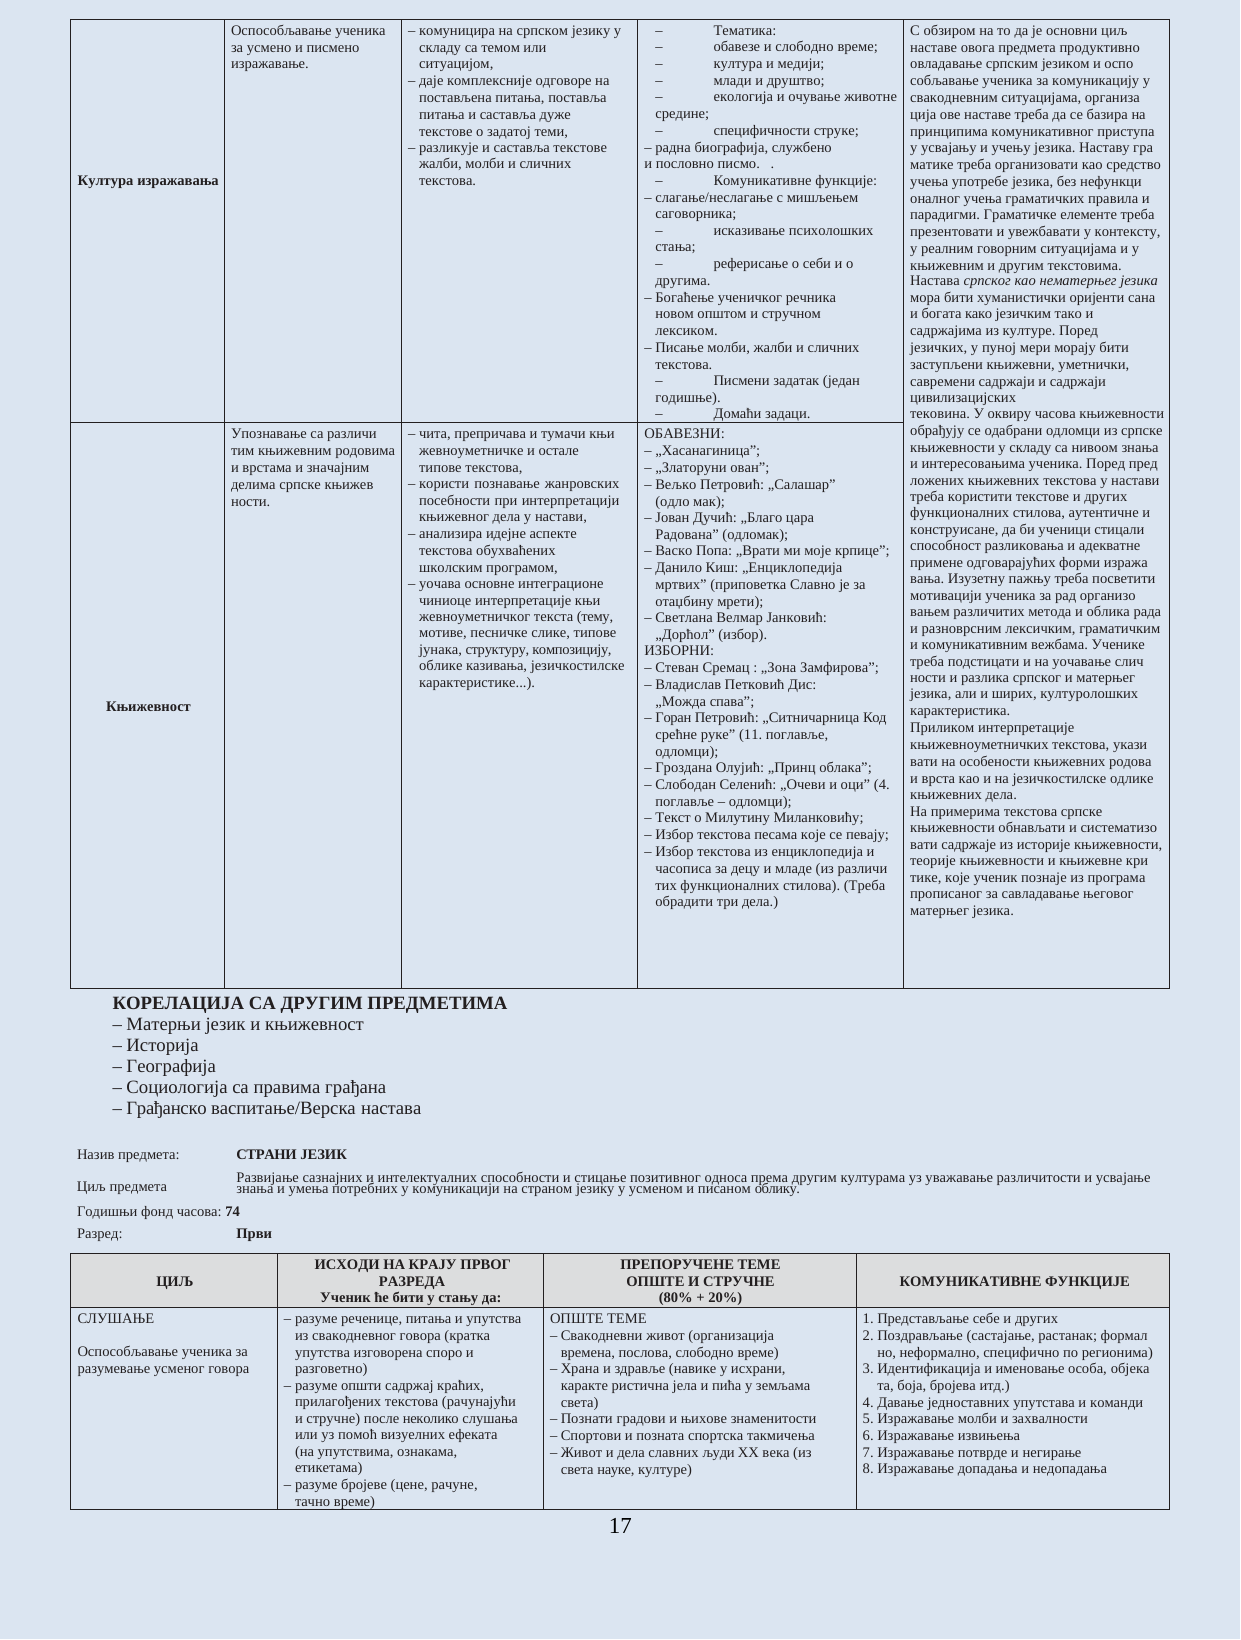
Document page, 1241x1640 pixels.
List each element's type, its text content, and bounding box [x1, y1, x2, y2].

table_header ПРЕПОРУЧЕНЕ ТЕМЕ ОПШТЕ И СТРУЧНЕ (80% + 20%) [544, 1254, 856, 1307]
list Грађанско васпитање/Верска настава [112, 1097, 1182, 1118]
table_cell Упознавање са различи­ тим књижевним родовима и врстама и значајним делима српске књижев­ ности. [225, 423, 401, 988]
text Циљ предмета Развијање сазнајних и интелектуалних способности и стицање позитивног односа према другим културама уз уважавање различитости и усвајање знања и умења потребних у комуникацији на страном језику у усменом и писаном облику. [77, 1170, 1164, 1197]
list Географија [112, 1056, 1182, 1076]
table_cell разуме реченице, питања и упутства из свакодневног говора (кратка упутства изговорена споро и разговетно) разуме општи садржај краћих, прилагођених текстова (рачунајући и стручне) после неколико слушања или уз помоћ визуелних ефеката (на упутствима, ознакама, етикетама) разуме бројеве (цене, рачуне, тачно време) [278, 1308, 543, 1509]
table_cell OПШТЕ ТЕМЕ Свакодневни живот (организација времена, послова, слободно време) Храна и здравље (навике у исхрани, каракте­ ристична јела и пића у земљама света) Познати градови и њихове знаменитости Спортови и позната спортска такмичења Живот и дела славних људи ХХ века (из света науке, културе) [544, 1308, 856, 1509]
subtitle КОРЕЛАЦИЈА СА ДРУГИМ ПРЕДМЕТИМА [112, 993, 1182, 1014]
table_header КОМУНИКАТИВНЕ ФУНКЦИЈЕ [857, 1254, 1169, 1307]
table_cell СЛУШАЊЕ Оспособљавање ученика за разумевање усменог говора [71, 1308, 277, 1509]
list Социологија са правима грађана [112, 1076, 1182, 1097]
list Матерњи језик и књижевност [112, 1014, 1182, 1035]
text Годишњи фонд часова: 74 [77, 1203, 1182, 1220]
text Разред: Први [77, 1225, 1182, 1242]
text Назив предмета: СТРАНИ ЈЕЗИК [77, 1146, 1182, 1163]
table_header ИСХОДИ НА КРАЈУ ПРВОГ РАЗРЕДА Ученик ће бити у стању да: [278, 1254, 543, 1307]
table_header ЦИЉ [71, 1254, 277, 1307]
table_cell Књижевност [71, 423, 224, 988]
table_cell чита, препричава и тумачи књи­ жевноуметничке и остале типове текстова, користи познавање жанровских посебности при интерпретацији књижевног дела у настави, анализира идејне аспекте текстова обухваћених школским програмом, уочава основне интеграционе чиниоце интерпретације књи­ жевноуметничког текста (тему, мотиве, песничке слике, типове јунака, структуру, композицију, облике казивања, језичко­стилске карактеристике...). [402, 423, 637, 988]
table_header С обзиром на то да је основни циљ наставе овога предмета продуктивно овладавање српским језиком и оспо­ собљавање ученика за комуникацију у свакодневним ситуацијама, организа­ ција ове наставе треба да се базира на принципима комуникативног приступа у усвајању и учењу језика. Наставу гра­ матике треба организовати као средство учења употребе језика, без нефункци­ оналног учења граматичких правила и парадигми. Граматичке елементе треба презентовати и увежбавати у контексту, у реалним говорним ситуацијама и у књижевним и другим текстовима. Настава српског као нематерњег језика мора бити хуманистички оријенти­ сана и богата како језичким тако и садржајима из културе. Поред језичких, у пуној мери морају бити заступљени књижевни, уметнички, савремени садржаји и садржаји цивилизацијских тековина. У оквиру часова књижевности обрађују се одабрани одломци из српске књижевности у складу са нивоом знања и интересовањима ученика. Поред пред­ ложених књижевних текстова у настави треба користити текстове и других функционалних стилова, аутентичне и конструисане, да би ученици стицали способност разликовања и адекватне примене одговарајућих форми изража­ вања. Изузетну пажњу треба посветити мотивацији ученика за рад организо­ вањем различитих метода и облика рада и разноврсним лексичким, граматичким и комуникативним вежбама. Ученике треба подстицати и на уочавање слич­ ности и разлика српског и матерњег језика, али и ширих, културолошких карактеристика. Приликом интерпретације књижевноуметничких текстова, укази­ вати на особености књижевних родова и врста као и на језичко­стилске одлике књижевних дела. На примерима текстова српске књижевности обнављати и систематизо­ вати садржаје из историје књижевности, теорије књижевности и књижевне кри­ тике, које ученик познаје из програма прописаног за савладавање његовог матерњег језика. [904, 20, 1169, 988]
table_header Култура изражавања [71, 20, 224, 422]
table_header Оспособљавање ученика за усмено и писмено изражавање. [225, 20, 401, 422]
table_header Тематика: обавезе и слободно време; култура и медији; млади и друштво; екологија и очување животне средине; специфичности струке; радна биографија, службено и пословно писмо. . Комуникативне функције: слагање/неслагање с мишљењем саговорника; исказивање психолошких стања; реферисање о себи и о другима. Богаћење ученичког речника новом општом и стручном лексиком. Писање молби, жалби и сличних текстова. Писмени задатак (један годишње). Домаћи задаци. [638, 20, 903, 422]
table_cell Представљање себе и других Поздрављање (састајање, растанак; формал­ но, неформално, специфично по регионима) Идентификација и именовање особа, објека­ та, боја, бројева итд.) Давање једноставних упутстава и команди Изражавање молби и захвалности Изражавање извињења Изражавање потврде и негирање Изражавање допадања и недопадања [857, 1308, 1169, 1509]
list Историја [112, 1035, 1182, 1056]
table_cell ОБАВЕЗНИ: „Хасанагиница”; „Златоруни ован”; Вељко Петровић: „Салашар” (одло­ мак); Јован Дучић: „Благо цара Радована” (одломак); Васко Попа: „Врати ми моје крпице”; Данило Киш: „Енциклопедија мртвих” (приповетка Славно је за отаџбину мрети); Светлана Велмар Јанковић: „Дорћол” (избор). ИЗБОРНИ: Стеван Сремац : „Зона Замфирова”; Владислав Петковић Дис: „Можда спава”; Горан Петровић: „Ситничарница Код срећне руке” (11. поглавље, одломци); Гроздана Олујић: „Принц облака”; Слободан Селенић: „Очеви и оци” (4. поглавље – одломци); Текст о Милутину Миланковићу; Избор текстова песама које се певају; Избор текстова из енциклопедија и часописа за децу и младе (из различи­ тих функционалних стилова). (Tреба обрадити три дела.) [638, 423, 903, 988]
table_header комуницира на српском језику у складу са темом или ситуацијом, даје комплексније одговоре на постављена питања, поставља питања и саставља дуже текстове о задатој теми, разликује и саставља текстове жалби, молби и сличних текстова. [402, 20, 637, 422]
